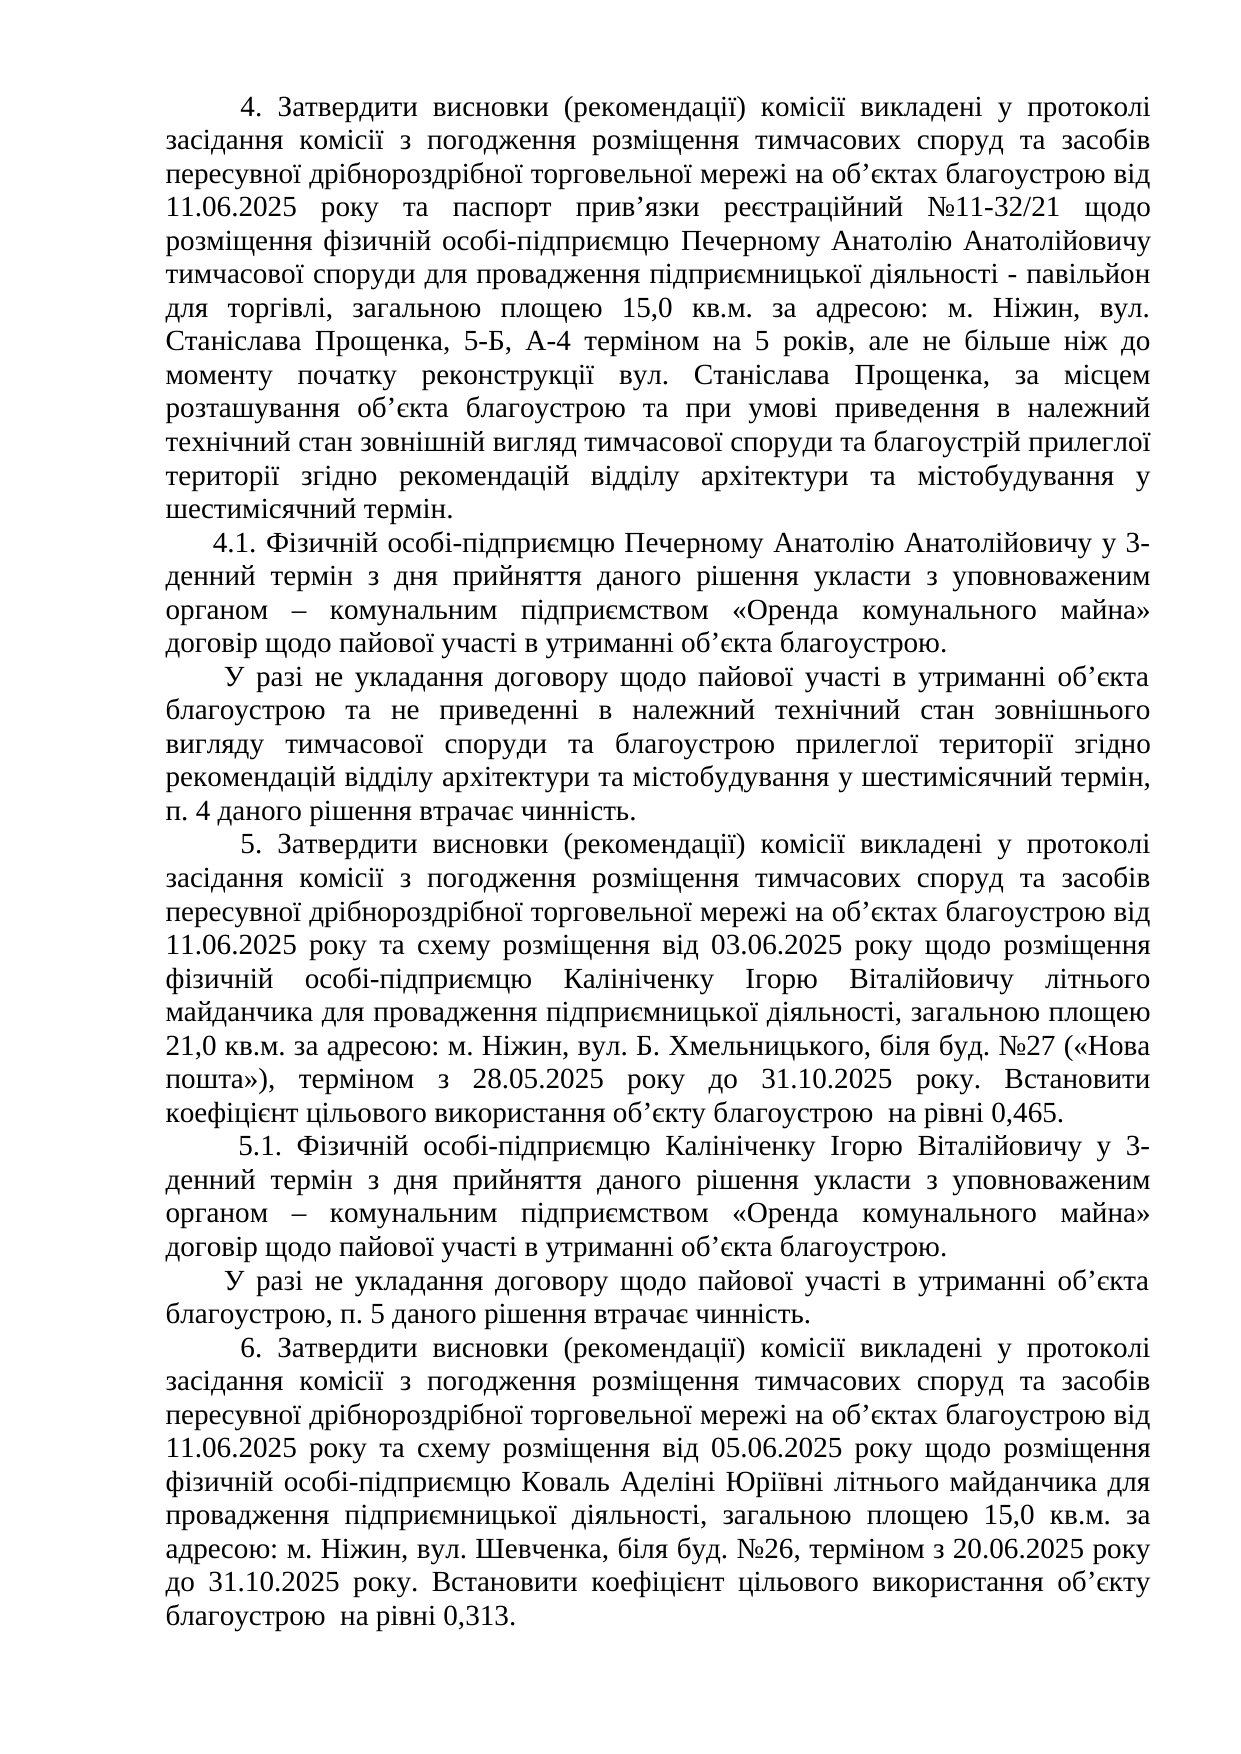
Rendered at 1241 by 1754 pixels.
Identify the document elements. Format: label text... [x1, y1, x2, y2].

text У разі не укладання договору щодо пайової участі в утриманні об’єкта благоустрою, п. 5 даного рішення втрачає чинність. [165, 1263, 1152, 1330]
text У разі не укладання договору щодо пайової участі в утриманні об’єкта благоустрою та не приведенні в належний технічний стан зовнішнього вигляду тимчасової споруди та благоустрою прилеглої території згідно рекомендацій відділу архітектури та містобудування у шестимісячний термін, п. 4 даного рішення втрачає чинність. [165, 659, 1152, 827]
text 4.1. Фізичній особі-підприємцю Печерному Анатолію Анатолійовичу у 3-денний термін з дня прийняття даного рішення укласти з уповноваженим органом – комунальним підприємством «Оренда комунального майна» договір щодо пайової участі в утриманні об’єкта благоустрою. [165, 525, 1152, 659]
text 5.1. Фізичній особі-підприємцю Калініченку Ігорю Віталійовичу у 3-денний термін з дня прийняття даного рішення укласти з уповноваженим органом – комунальним підприємством «Оренда комунального майна» договір щодо пайової участі в утриманні об’єкта благоустрою. [165, 1128, 1152, 1263]
text 6. Затвердити висновки (рекомендації) комісії викладені у протоколі засідання комісії з погодження розміщення тимчасових споруд та засобів пересувної дрібнороздрібної торговельної мережі на об’єктах благоустрою від 11.06.2025 року та схему розміщення від 05.06.2025 року щодо розміщення фізичній особі-підприємцю Коваль Аделіні Юріївні літнього майданчика для провадження підприємницької діяльності, загальною площею 15,0 кв.м. за адресою: м. Ніжин, вул. Шевченка, біля буд. №26, терміном з 20.06.2025 року до 31.10.2025 року. Встановити коефіцієнт цільового використання об’єкту благоустрою на рівні 0,313. [165, 1330, 1152, 1632]
text 5. Затвердити висновки (рекомендації) комісії викладені у протоколі засідання комісії з погодження розміщення тимчасових споруд та засобів пересувної дрібнороздрібної торговельної мережі на об’єктах благоустрою від 11.06.2025 року та схему розміщення від 03.06.2025 року щодо розміщення фізичній особі-підприємцю Калініченку Ігорю Віталійовичу літнього майданчика для провадження підприємницької діяльності, загальною площею 21,0 кв.м. за адресою: м. Ніжин, вул. Б. Хмельницького, біля буд. №27 («Нова пошта»), терміном з 28.05.2025 року до 31.10.2025 року. Встановити коефіцієнт цільового використання об’єкту благоустрою на рівні 0,465. [165, 827, 1152, 1128]
text 4. Затвердити висновки (рекомендації) комісії викладені у протоколі засідання комісії з погодження розміщення тимчасових споруд та засобів пересувної дрібнороздрібної торговельної мережі на об’єктах благоустрою від 11.06.2025 року та паспорт прив’язки реєстраційний №11-32/21 щодо розміщення фізичній особі-підприємцю Печерному Анатолію Анатолійовичу тимчасової споруди для провадження підприємницької діяльності - павільйон для торгівлі, загальною площею 15,0 кв.м. за адресою: м. Ніжин, вул. Станіслава Прощенка, 5-Б, А-4 терміном на 5 років, але не більше ніж до моменту початку реконструкції вул. Станіслава Прощенка, за місцем розташування об’єкта благоустрою та при умові приведення в належний технічний стан зовнішній вигляд тимчасової споруди та благоустрій прилеглої території згідно рекомендацій відділу архітектури та містобудування у шестимісячний термін. [165, 89, 1152, 525]
